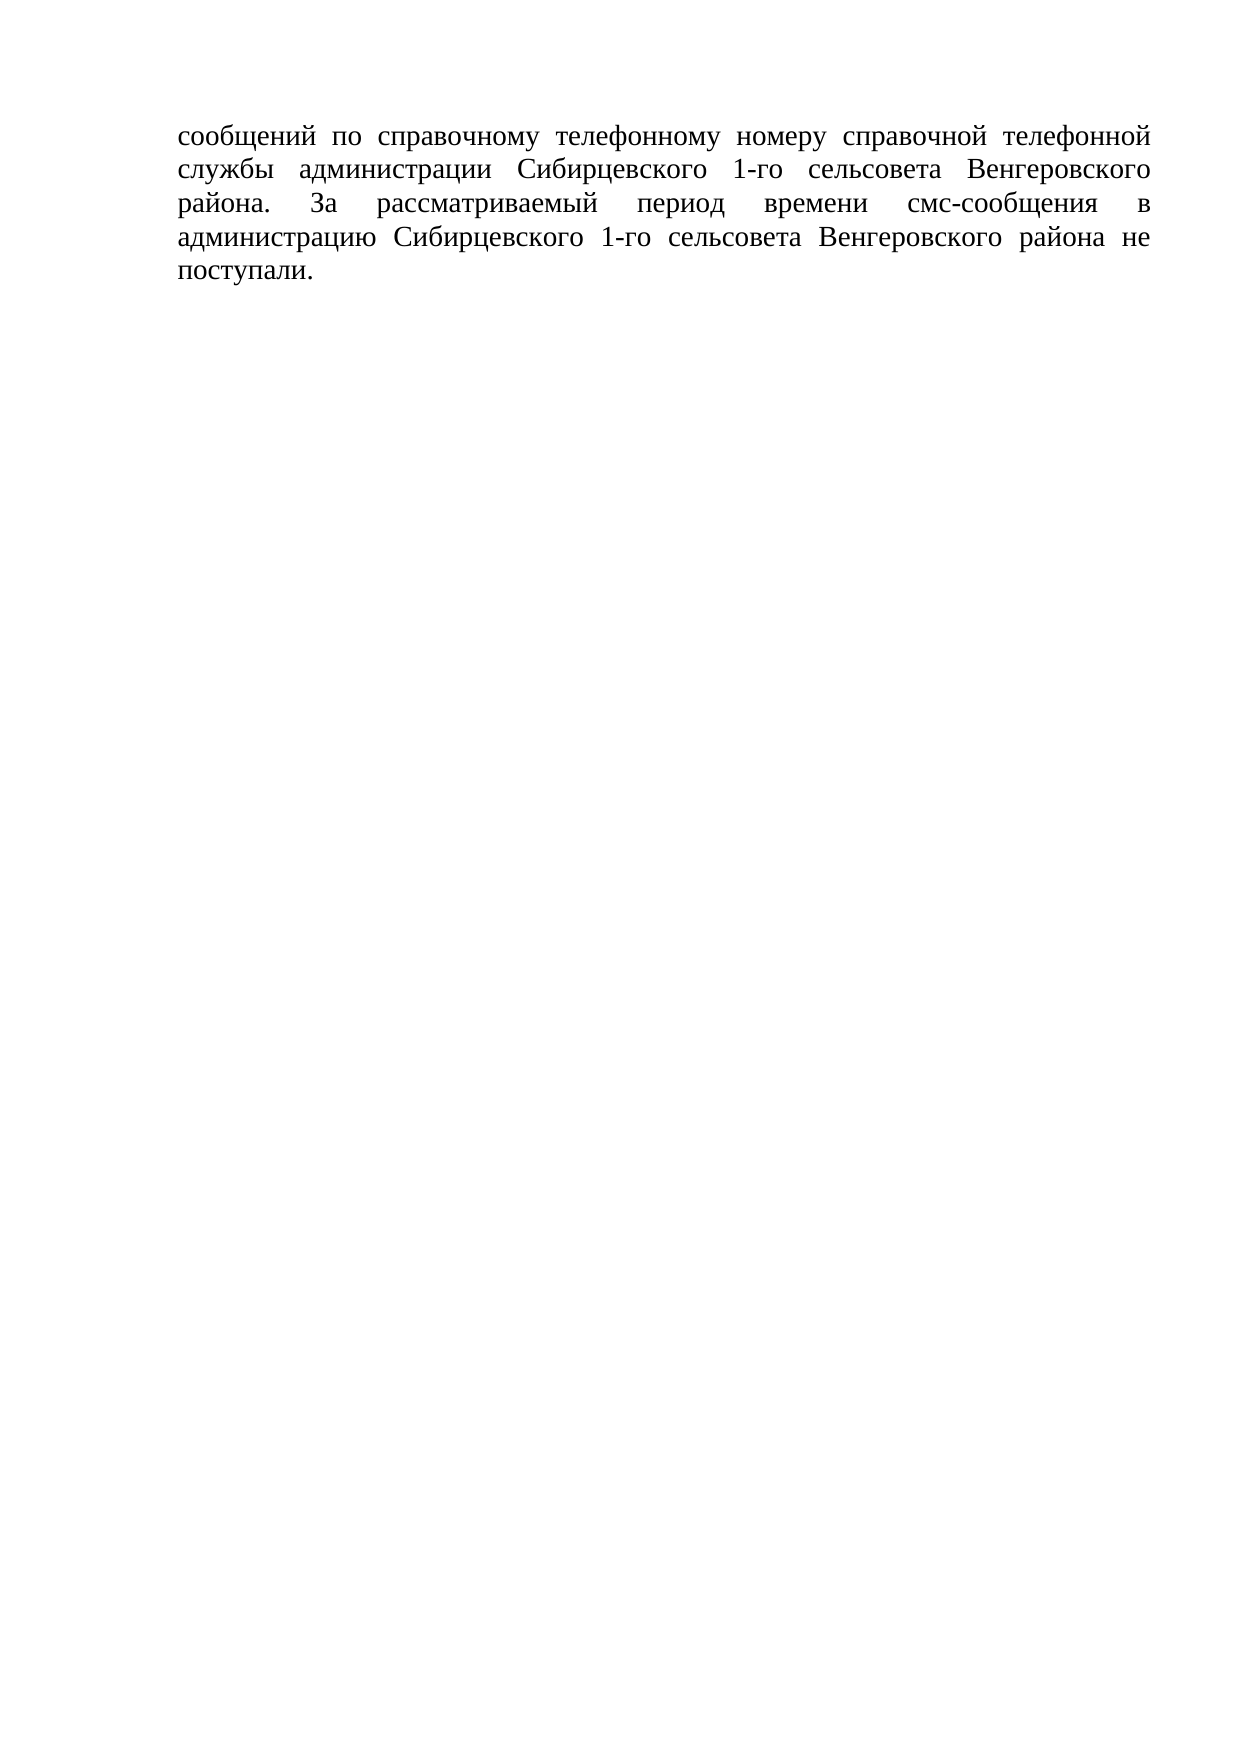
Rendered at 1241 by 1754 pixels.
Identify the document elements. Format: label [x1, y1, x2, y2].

text [177, 118, 1152, 286]
